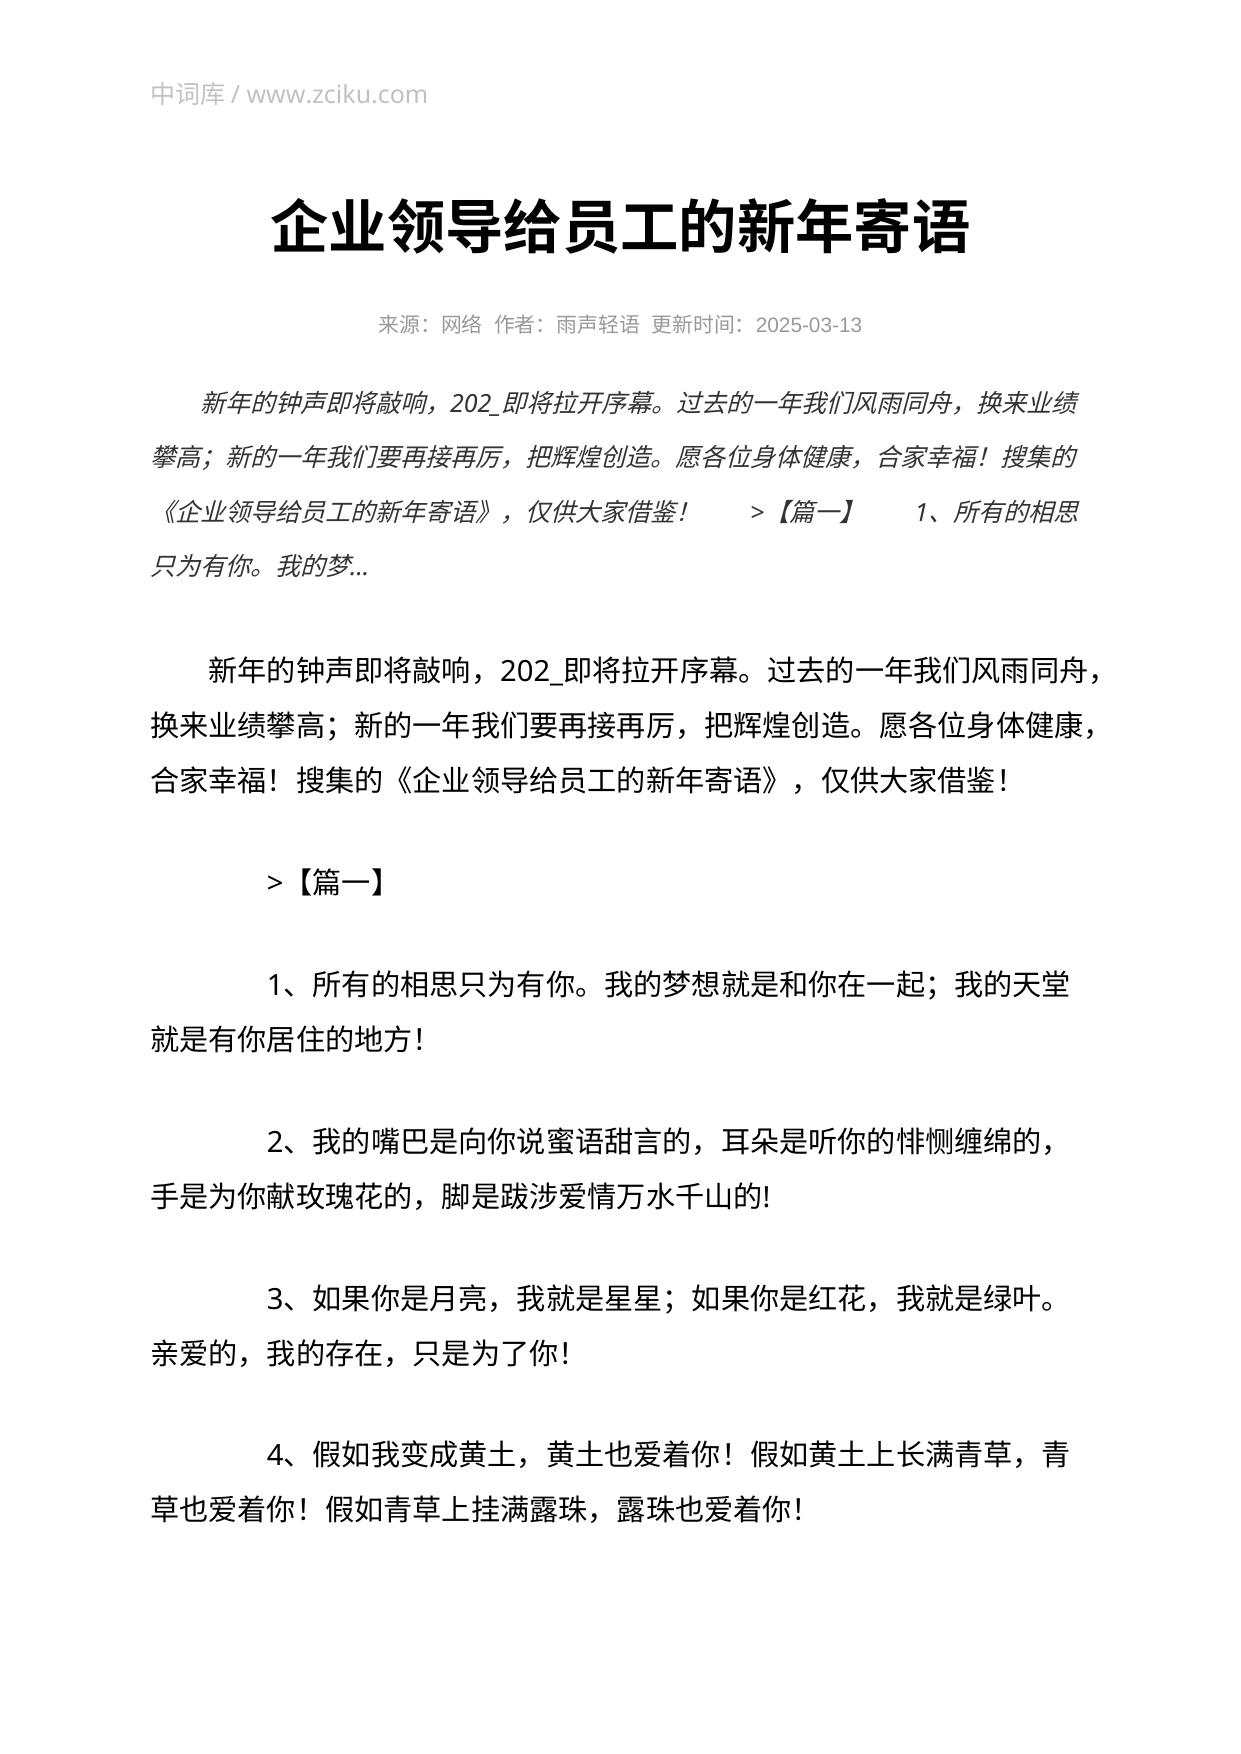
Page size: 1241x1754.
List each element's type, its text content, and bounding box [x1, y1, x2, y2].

text 新年的钟声即将敲响，202_即将拉开序幕。过去的一年我们风雨同舟，换来业绩攀高；新的一年我们要再接再厉，把辉煌创造。愿各位身体健康，合家幸福！搜集的《企业领导给员工的新年寄语》，仅供大家借鉴！ [150, 648, 1090, 800]
subtitle 企业领导给员工的新年寄语 [150, 181, 1090, 266]
text 1、所有的相思只为有你。我的梦想就是和你在一起；我的天堂就是有你居住的地方！ [150, 961, 1090, 1059]
text 3、如果你是月亮，我就是星星；如果你是红花，我就是绿叶。亲爱的，我的存在，只是为了你！ [150, 1275, 1090, 1372]
text 新年的钟声即将敲响，202_即将拉开序幕。过去的一年我们风雨同舟，换来业绩攀高；新的一年我们要再接再厉，把辉煌创造。愿各位身体健康，合家幸福！搜集的《企业领导给员工的新年寄语》，仅供大家借鉴！ >【篇一】 1、所有的相思只为有你。我的梦... [150, 383, 1090, 583]
text >【篇一】 [150, 859, 1090, 902]
text 4、假如我变成黄土，黄土也爱着你！假如黄土上长满青草，青草也爱着你！假如青草上挂满露珠，露珠也爱着你！ [150, 1432, 1090, 1529]
text 来源：网络 作者：雨声轻语 更新时间：2025-03-13 [150, 313, 1090, 337]
text 2、我的嘴巴是向你说蜜语甜言的，耳朵是听你的悱恻缠绵的，手是为你献玫瑰花的，脚是跋涉爱情万水千山的! [150, 1118, 1090, 1216]
